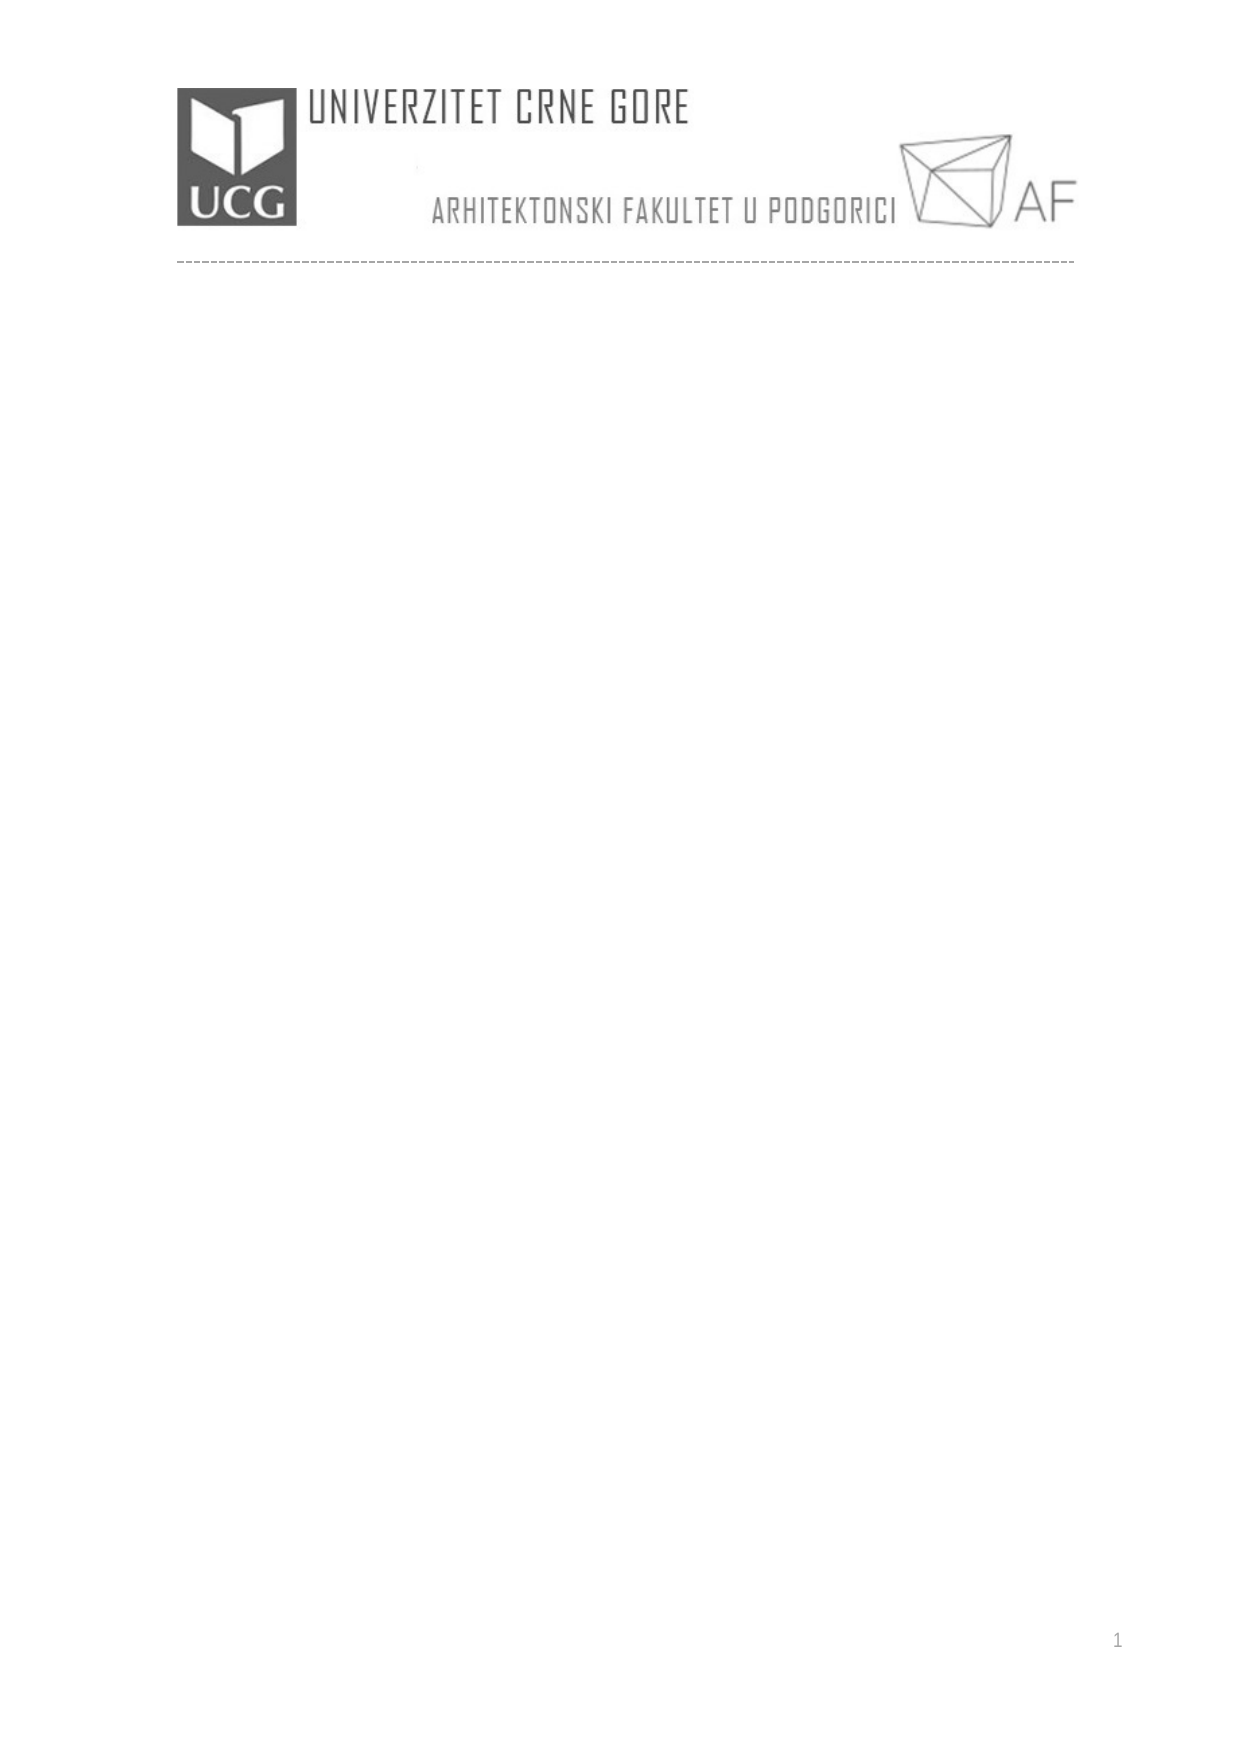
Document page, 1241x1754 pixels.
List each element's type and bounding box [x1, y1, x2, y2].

table_header [177, 261, 1074, 316]
picture [177, 88, 1079, 237]
